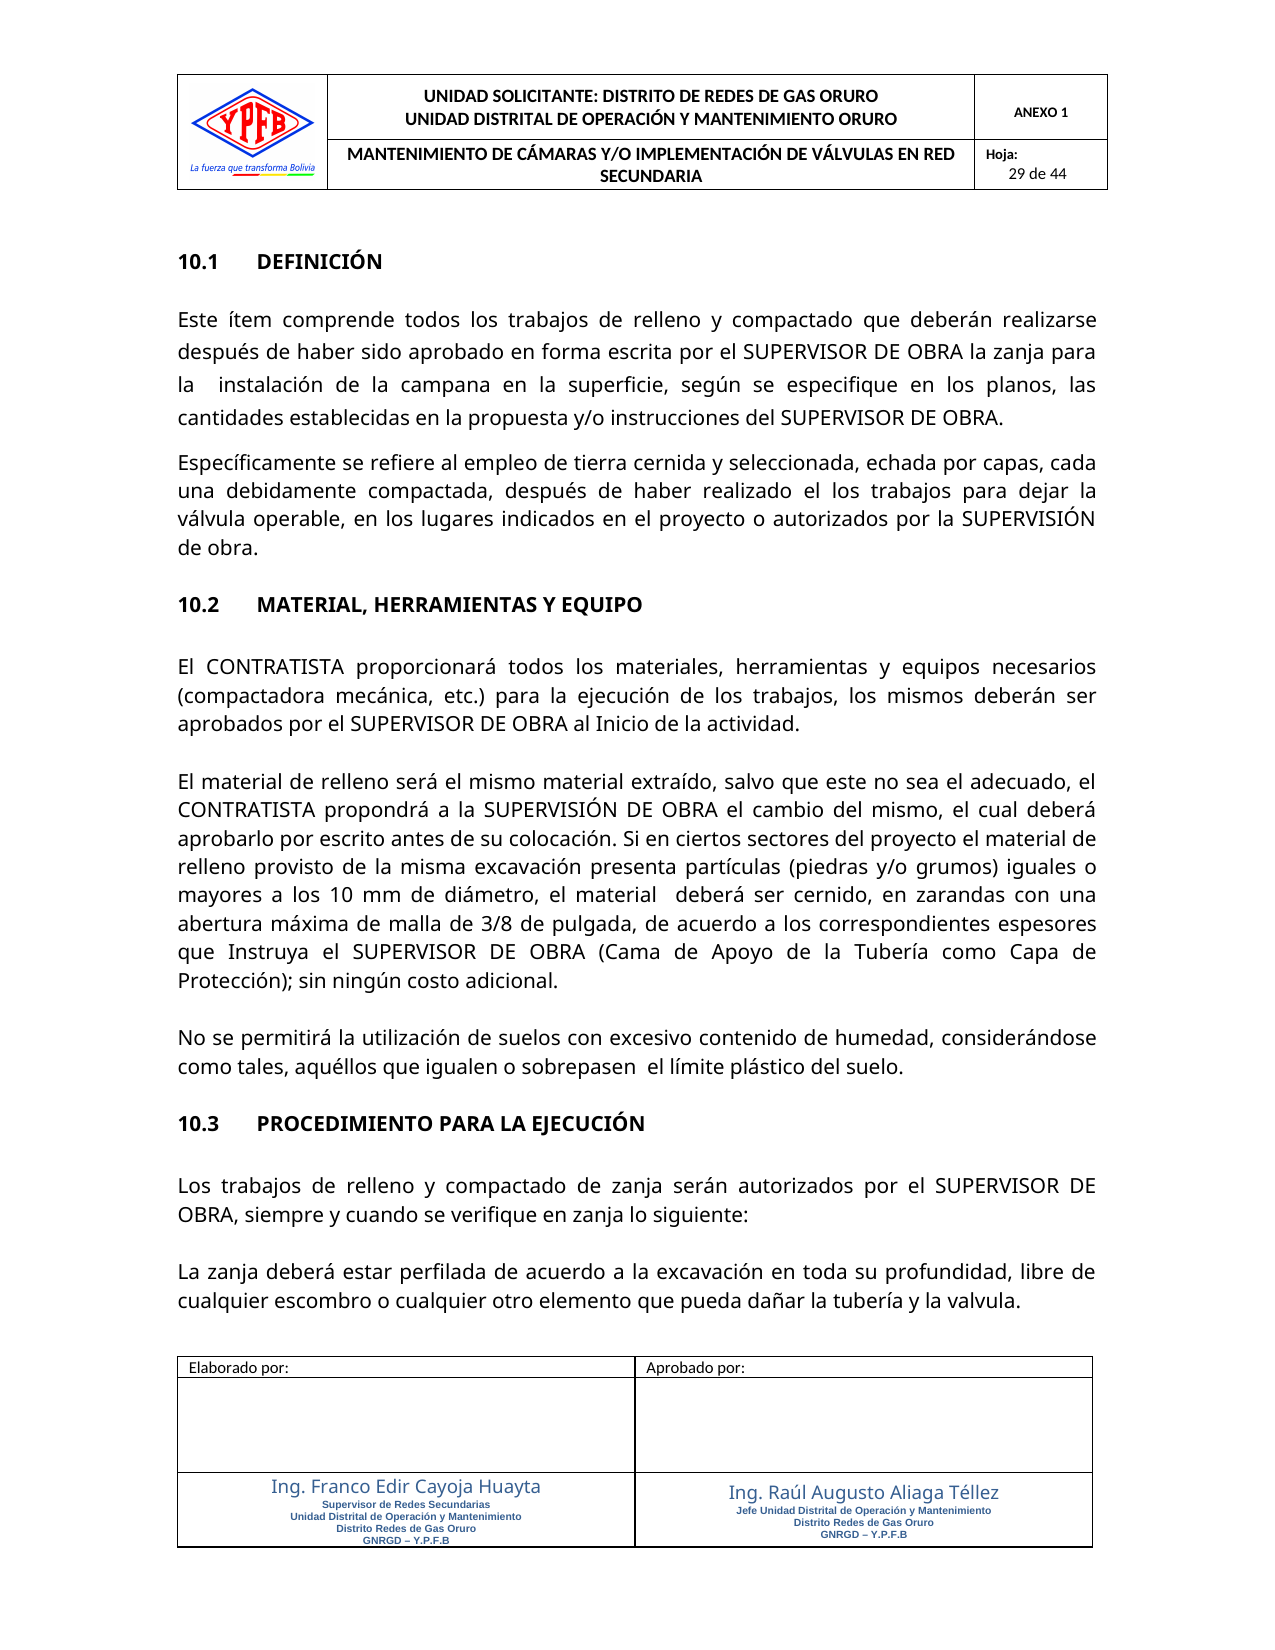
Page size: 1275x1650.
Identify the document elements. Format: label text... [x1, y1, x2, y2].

picture [188, 83, 316, 181]
text Los trabajos de relleno y compactado de zanja serán autorizados por el SUPERVISOR DE OBRA, siempre y cuando se verifique en zanja lo siguiente: [177, 1171, 1098, 1228]
text El material de relleno será el mismo material extraído, salvo que este no sea el adecuado, el CONTRATISTA propondrá a la SUPERVISIÓN DE OBRA el cambio del mismo, el cual deberá aprobarlo por escrito antes de su colocación. Si en ciertos sectores del proyecto el material de relleno provisto de la misma excavación presenta partículas (piedras y/o grumos) iguales o mayores a los 10 mm de diámetro, el material deberá ser cernido, en zarandas con una abertura máxima de malla de 3/8 de pulgada, de acuerdo a los correspondientes espesores que Instruya el SUPERVISOR DE OBRA (Cama de Apoyo de la Tubería como Capa de Protección); sin ningún costo adicional. [177, 767, 1098, 994]
list PROCEDIMIENTO PARA LA EJECUCIÓN [177, 1109, 1098, 1138]
text El CONTRATISTA proporcionará todos los materiales, herramientas y equipos necesarios (compactadora mecánica, etc.) para la ejecución de los trabajos, los mismos deberán ser aprobados por el SUPERVISOR DE OBRA al Inicio de la actividad. [177, 652, 1098, 738]
text Específicamente se refiere al empleo de tierra cernida y seleccionada, echada por capas, cada una debidamente compactada, después de haber realizado el los trabajos para dejar la válvula operable, en los lugares indicados en el proyecto o autorizados por la SUPERVISIÓN de obra. [177, 448, 1098, 561]
list MATERIAL, HERRAMIENTAS Y EQUIPO [177, 591, 1098, 619]
text La zanja deberá estar perfilada de acuerdo a la excavación en toda su profundidad, libre de cualquier escombro o cualquier otro elemento que pueda dañar la tubería y la valvula. [177, 1257, 1098, 1314]
text No se permitirá la utilización de suelos con excesivo contenido de humedad, considerándose como tales, aquéllos que igualen o sobrepasen el límite plástico del suelo. [177, 1023, 1098, 1080]
text Este ítem comprende todos los trabajos de relleno y compactado que deberán realizarse después de haber sido aprobado en forma escrita por el SUPERVISOR DE OBRA la zanja para la instalación de la campana en la superficie, según se especifique en los planos, las cantidades establecidas en la propuesta y/o instrucciones del SUPERVISOR DE OBRA. [177, 305, 1098, 431]
list DEFINICIÓN [177, 247, 1098, 276]
